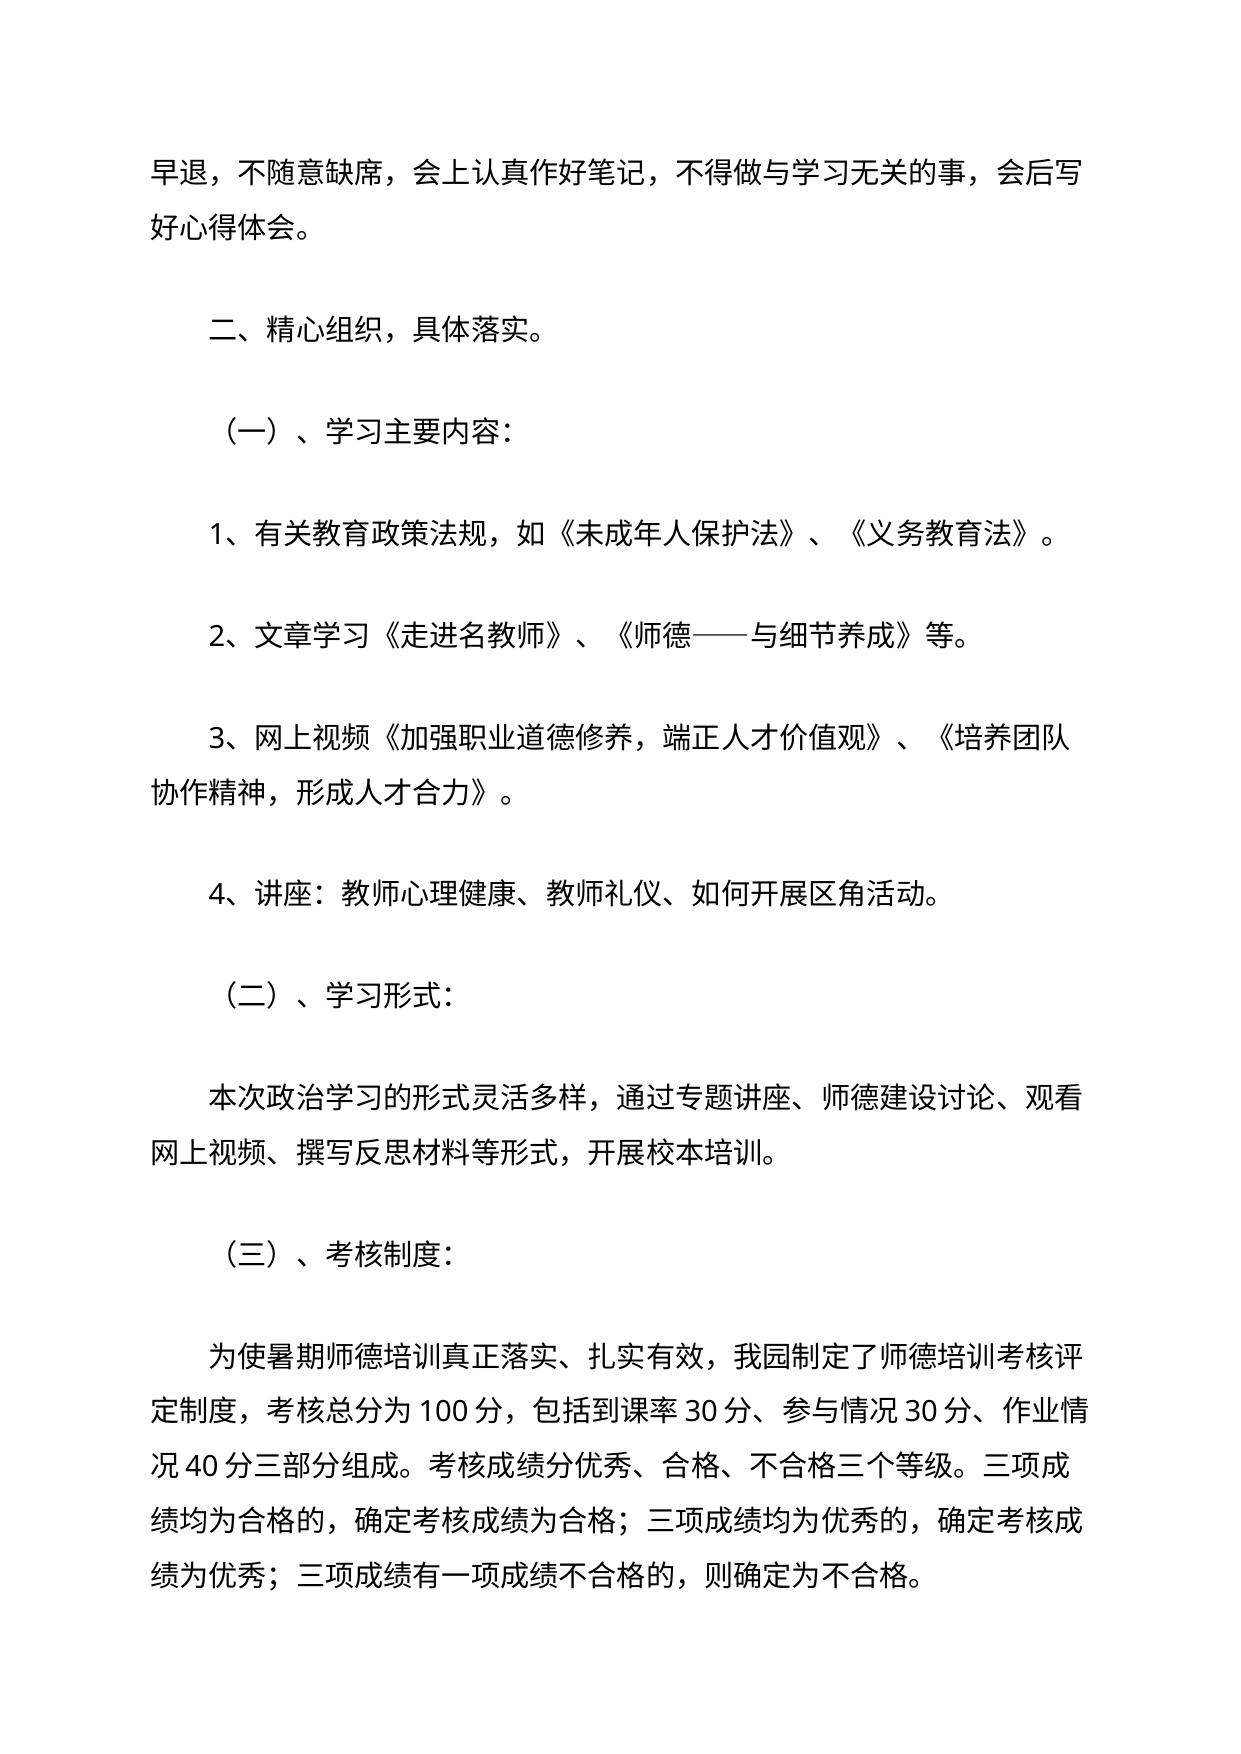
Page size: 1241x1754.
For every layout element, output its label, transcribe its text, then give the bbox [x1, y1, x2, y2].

text 本次政治学习的形式灵活多样，通过专题讲座、师德建设讨论、观看网上视频、撰写反思材料等形式，开展校本培训。 [150, 1075, 1090, 1172]
text （二）、学习形式： [150, 973, 1090, 1015]
text 1、有关教育政策法规，如《未成年人保护法》、《义务教育法》。 [150, 510, 1090, 553]
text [150, 150, 1090, 247]
text 为使暑期师德培训真正落实、扎实有效，我园制定了师德培训考核评定制度，考核总分为100分，包括到课率30分、参与情况30分、作业情况40分三部分组成。考核成绩分优秀、合格、不合格三个等级。三项成绩均为合格的，确定考核成绩为合格；三项成绩均为优秀的，确定考核成绩为优秀；三项成绩有一项成绩不合格的，则确定为不合格。 [150, 1333, 1090, 1595]
text 3、网上视频《加强职业道德修养，端正人才价值观》、《培养团队协作精神，形成人才合力》。 [150, 714, 1090, 811]
text 4、讲座：教师心理健康、教师礼仪、如何开展区角活动。 [150, 871, 1090, 913]
text （三）、考核制度： [150, 1231, 1090, 1274]
text 二、精心组织，具体落实。 [150, 307, 1090, 349]
text 2、文章学习《走进名教师》、《师德——与细节养成》等。 [150, 612, 1090, 654]
text （一）、学习主要内容： [150, 408, 1090, 451]
